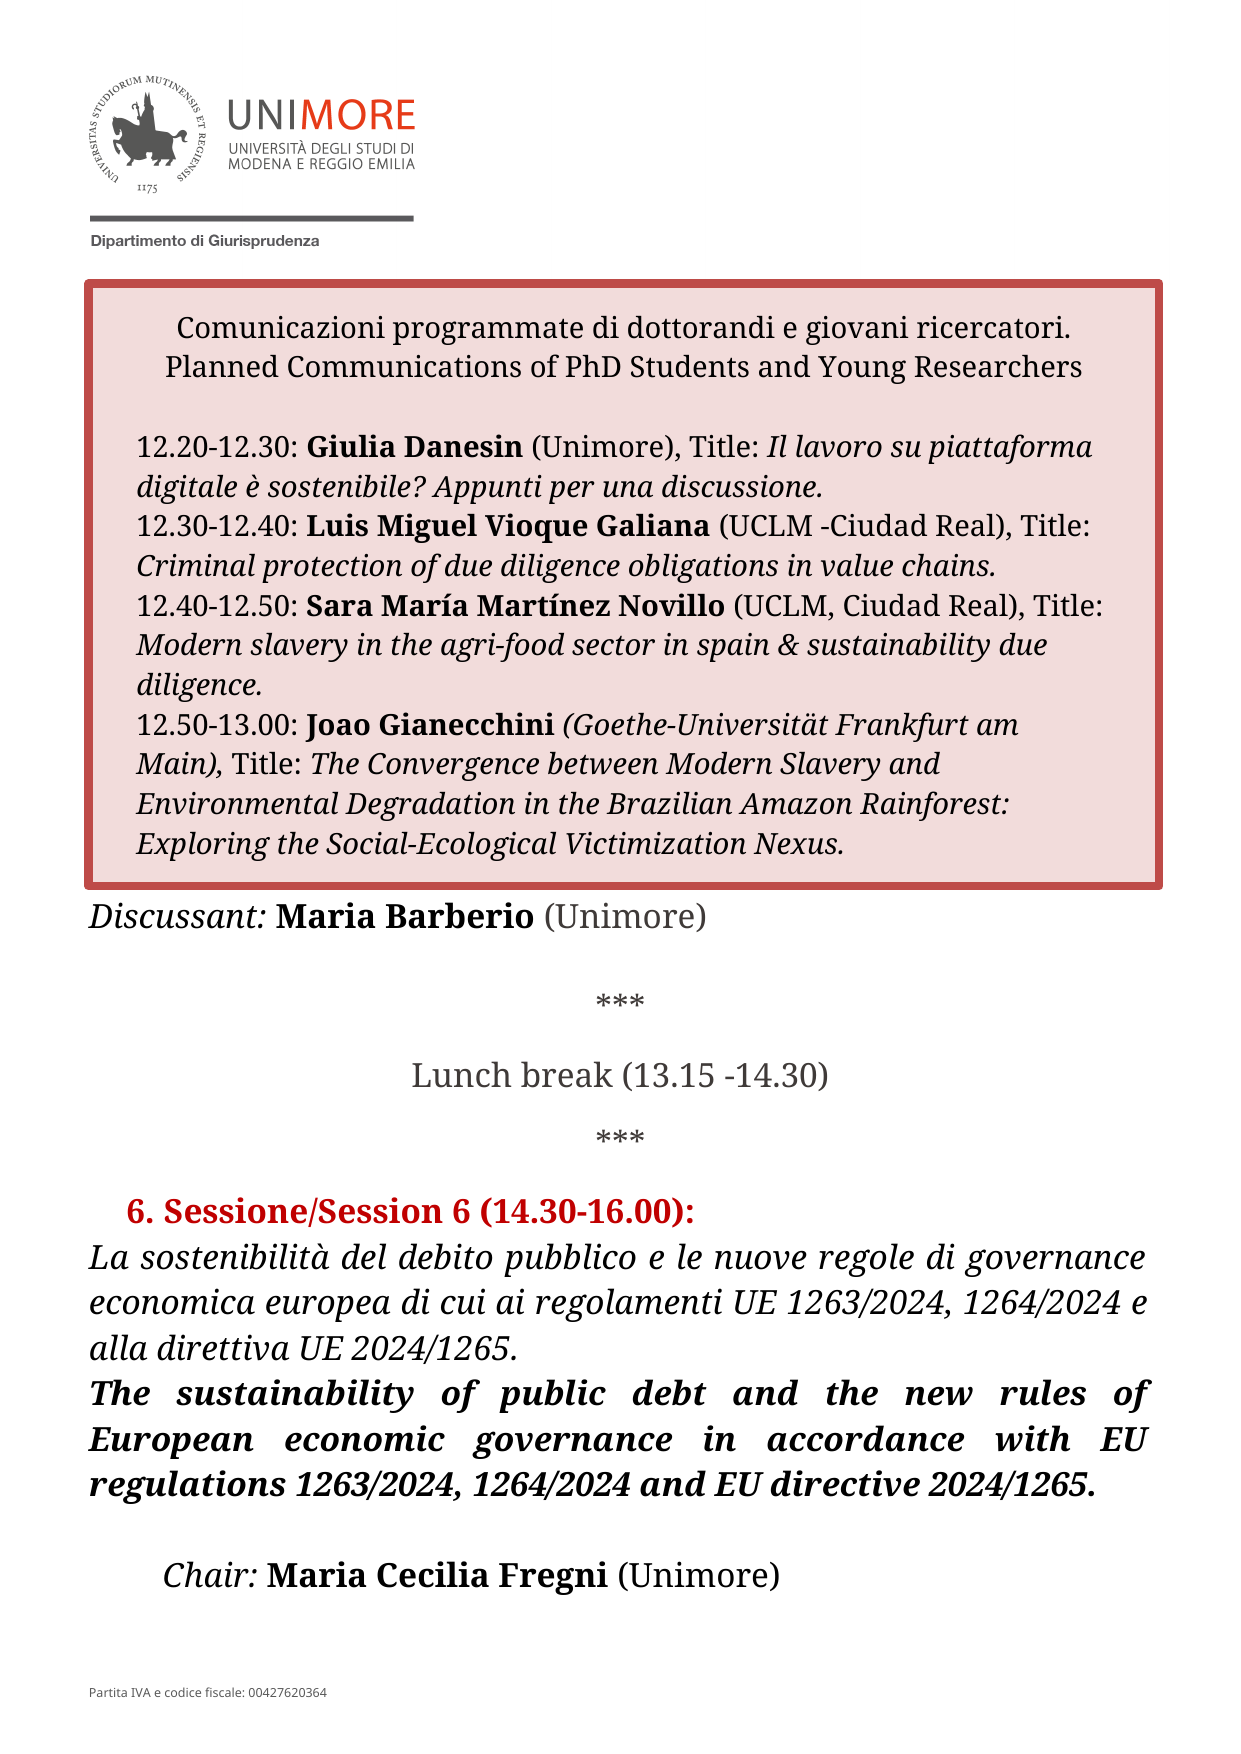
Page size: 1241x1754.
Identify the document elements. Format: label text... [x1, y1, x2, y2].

text La sostenibilità del debito pubblico e le nuove regole di governance economica europea di cui ai regolamenti UE 1263/2024, 1264/2024 e alla direttiva UE 2024/1265. [89, 1234, 1152, 1370]
text Discussant: Maria Barberio (Unimore) [89, 890, 1152, 938]
text *** [89, 984, 1152, 1029]
list Sessione/Session 6 (14.30-16.00): [126, 1188, 1152, 1234]
text Chair: Maria Cecilia Fregni (Unimore) [89, 1552, 1152, 1597]
picture [88, 0, 1241, 284]
text Lunch break (13.15 -14.30) [89, 1052, 1152, 1097]
text The sustainability of public debt and the new rules of European economic governance in accordance with EU regulations 1263/2024, 1264/2024 and EU directive 2024/1265. [89, 1370, 1152, 1506]
text *** [89, 1120, 1152, 1166]
